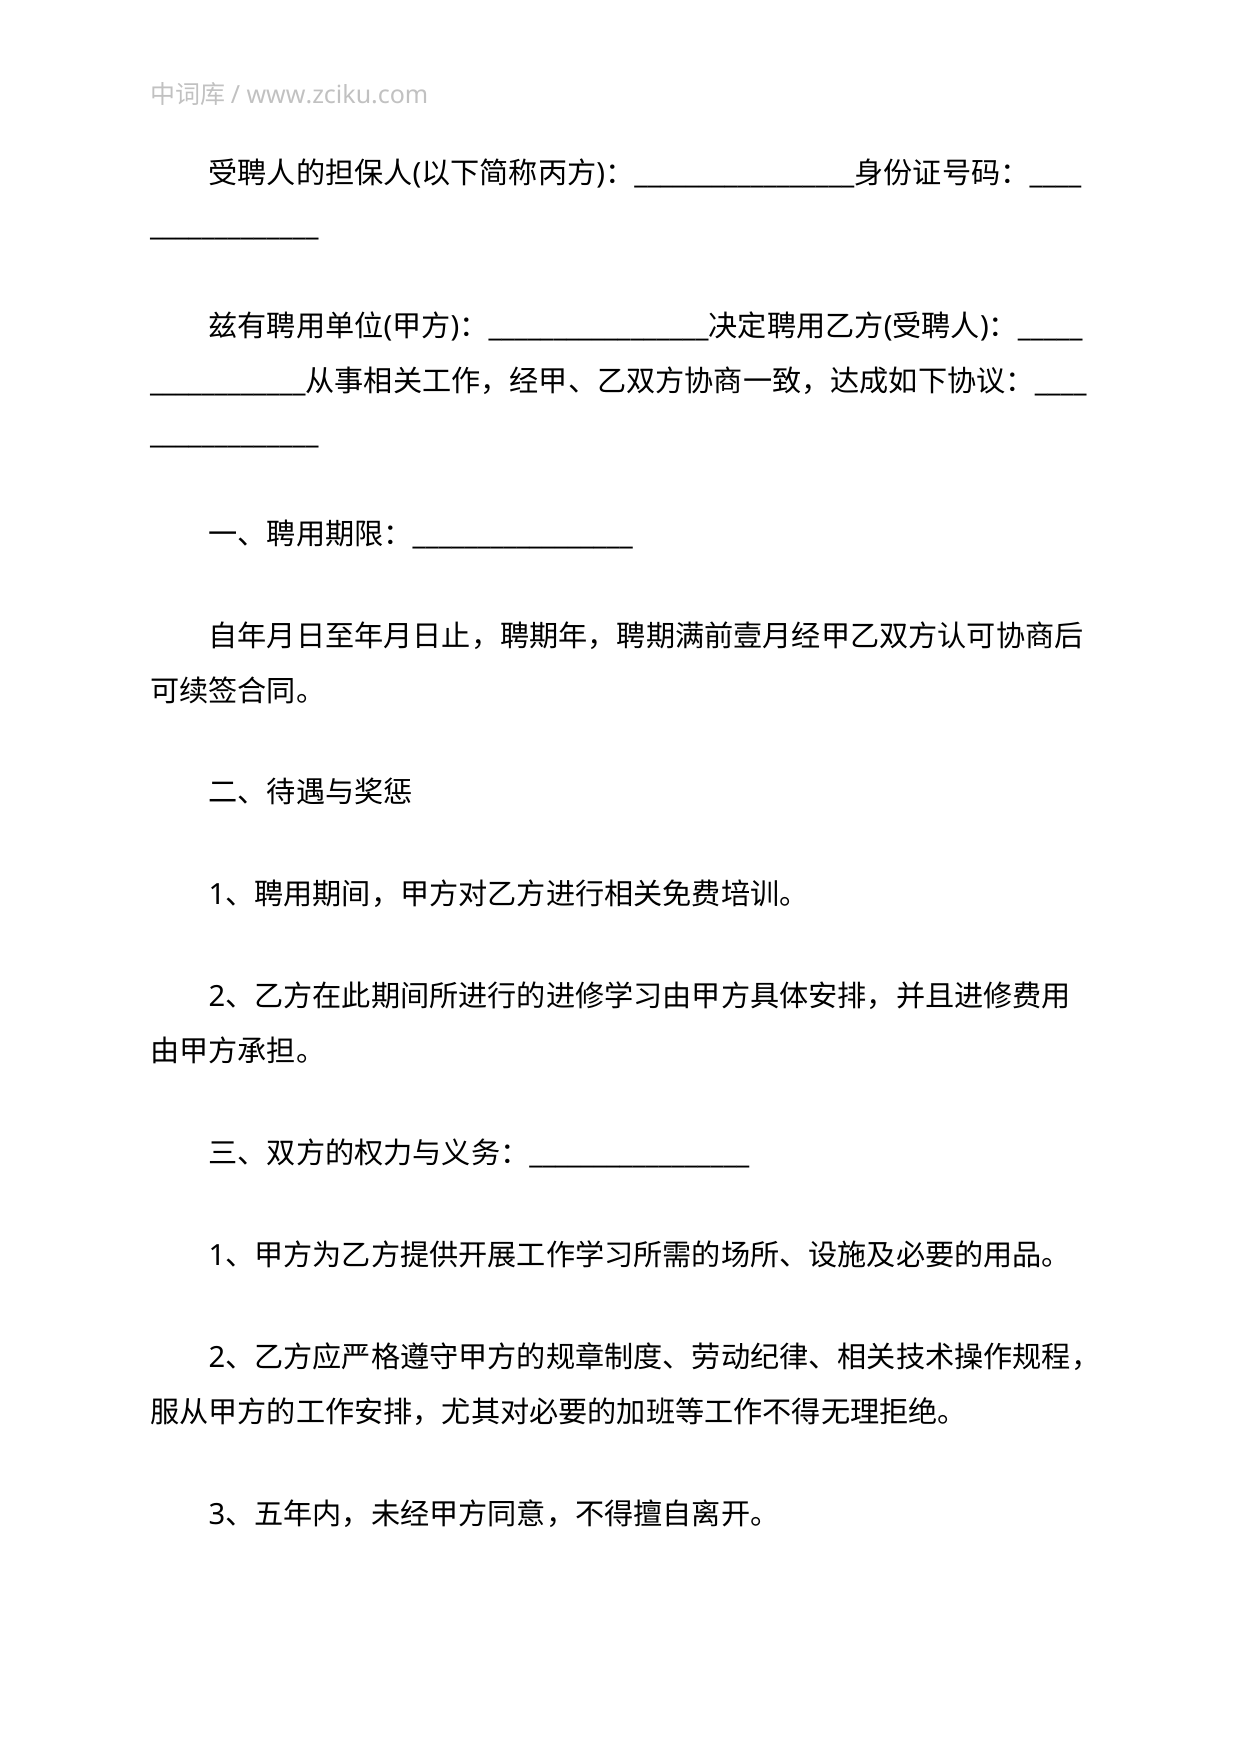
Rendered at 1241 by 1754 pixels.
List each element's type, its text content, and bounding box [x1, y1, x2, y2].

text 二、待遇与奖惩 [150, 769, 1090, 811]
text 2、乙方应严格遵守甲方的规章制度、劳动纪律、相关技术操作规程，服从甲方的工作安排，尤其对必要的加班等工作不得无理拒绝。 [150, 1333, 1090, 1431]
text 1、甲方为乙方提供开展工作学习所需的场所、设施及必要的用品。 [150, 1232, 1090, 1274]
text 1、聘用期间，甲方对乙方进行相关免费培训。 [150, 871, 1090, 913]
text 3、五年内，未经甲方同意，不得擅自离开。 [150, 1490, 1090, 1533]
text 一、聘用期限：_________________ [150, 510, 1090, 553]
text 自年月日至年月日止，聘期年，聘期满前壹月经甲乙双方认可协商后可续签合同。 [150, 612, 1090, 709]
text 受聘人的担保人(以下简称丙方)：_________________身份证号码：_________________ [150, 150, 1090, 244]
text 2、乙方在此期间所进行的进修学习由甲方具体安排，并且进修费用由甲方承担。 [150, 973, 1090, 1070]
text 兹有聘用单位(甲方)：_________________决定聘用乙方(受聘人)：_________________从事相关工作，经甲、乙双方协商一致，达成如下协议：_________________ [150, 303, 1090, 452]
text 三、双方的权力与义务：_________________ [150, 1129, 1090, 1172]
